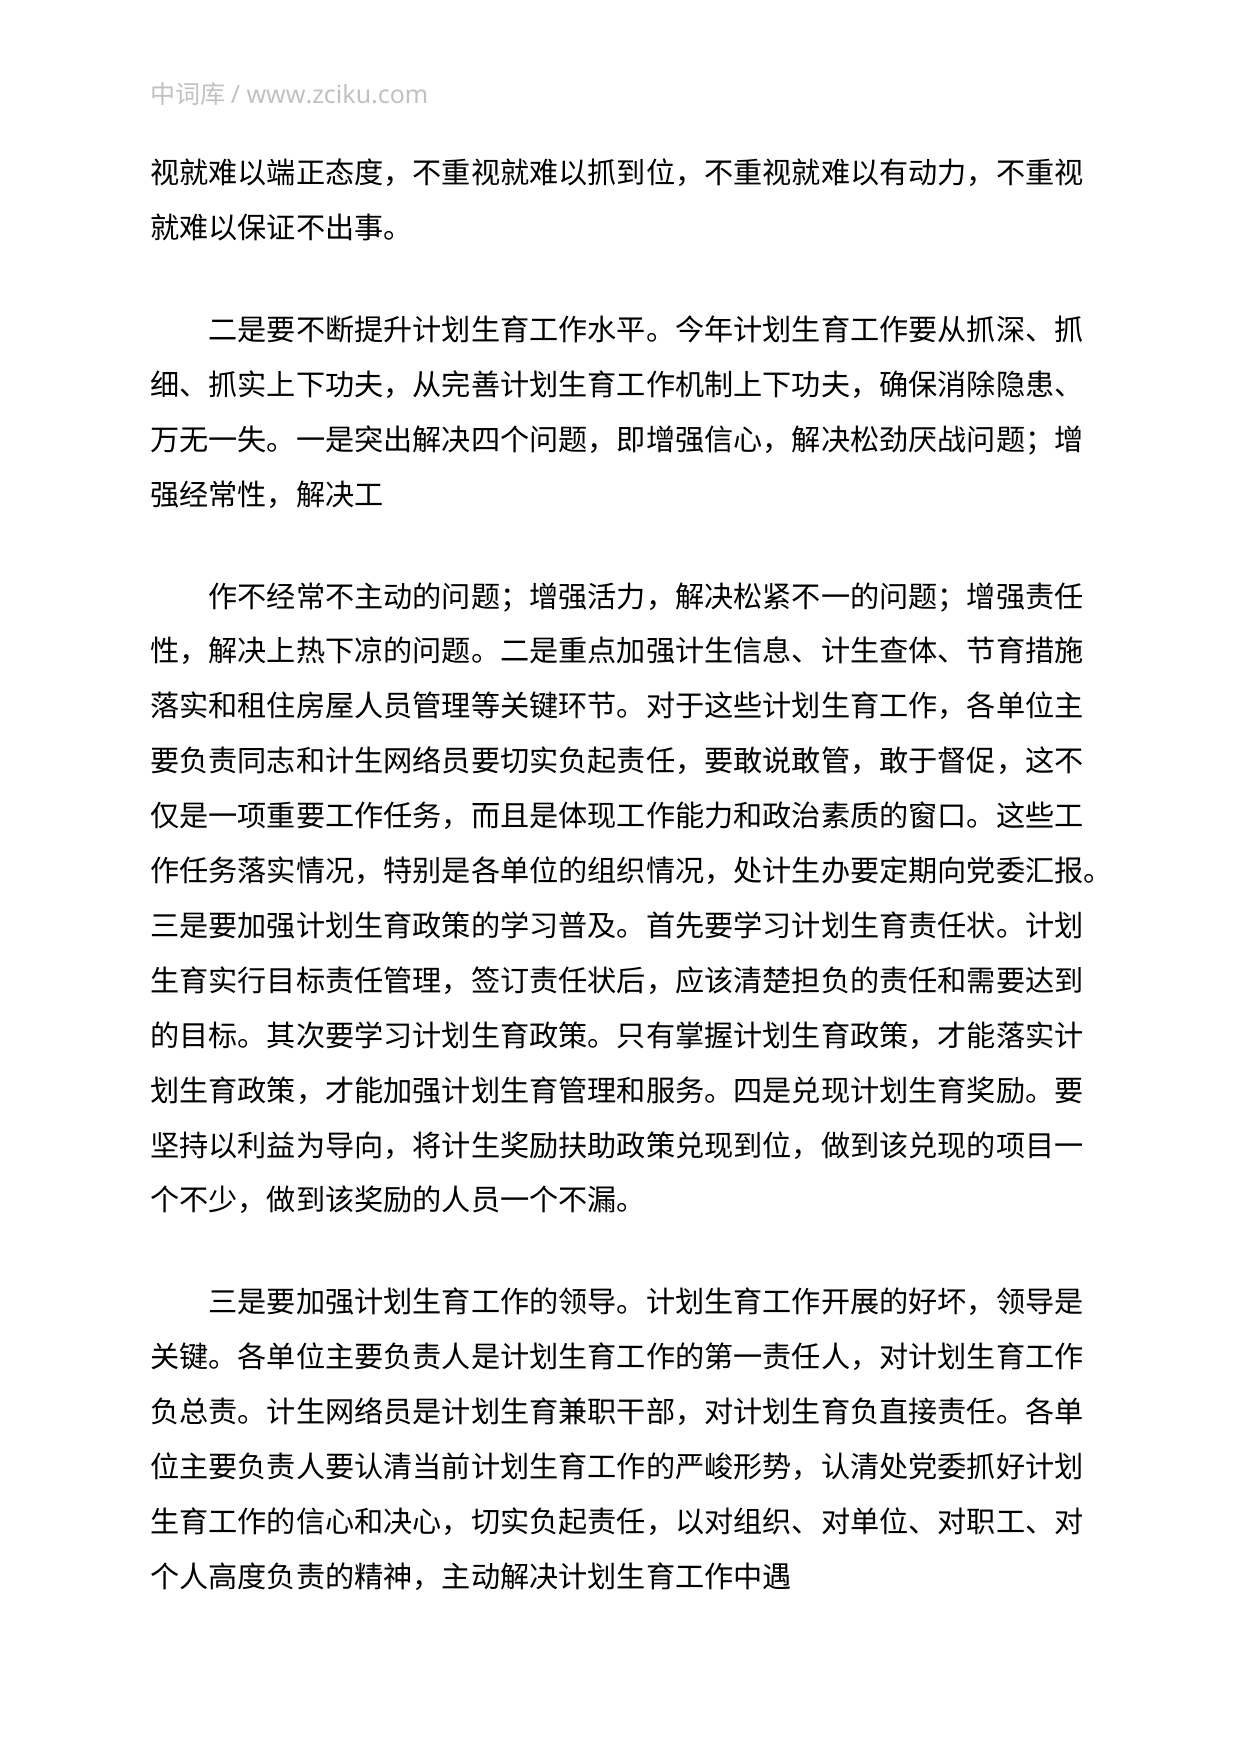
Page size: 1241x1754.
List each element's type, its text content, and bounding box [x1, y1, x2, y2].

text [150, 150, 1090, 247]
text 作不经常不主动的问题；增强活力，解决松紧不一的问题；增强责任性，解决上热下凉的问题。二是重点加强计生信息、计生查体、节育措施落实和租住房屋人员管理等关键环节。对于这些计划生育工作，各单位主要负责同志和计生网络员要切实负起责任，要敢说敢管，敢于督促，这不仅是一项重要工作任务，而且是体现工作能力和政治素质的窗口。这些工作任务落实情况，特别是各单位的组织情况，处计生办要定期向党委汇报。三是要加强计划生育政策的学习普及。首先要学习计划生育责任状。计划生育实行目标责任管理，签订责任状后，应该清楚担负的责任和需要达到的目标。其次要学习计划生育政策。只有掌握计划生育政策，才能落实计划生育政策，才能加强计划生育管理和服务。四是兑现计划生育奖励。要坚持以利益为导向，将计生奖励扶助政策兑现到位，做到该兑现的项目一个不少，做到该奖励的人员一个不漏。 [150, 573, 1090, 1219]
text 三是要加强计划生育工作的领导。计划生育工作开展的好坏，领导是关键。各单位主要负责人是计划生育工作的第一责任人，对计划生育工作负总责。计生网络员是计划生育兼职干部，对计划生育负直接责任。各单位主要负责人要认清当前计划生育工作的严峻形势，认清处党委抓好计划生育工作的信心和决心，切实负起责任，以对组织、对单位、对职工、对个人高度负责的精神，主动解决计划生育工作中遇 [150, 1279, 1090, 1596]
text 二是要不断提升计划生育工作水平。今年计划生育工作要从抓深、抓细、抓实上下功夫，从完善计划生育工作机制上下功夫，确保消除隐患、万无一失。一是突出解决四个问题，即增强信心，解决松劲厌战问题；增强经常性，解决工 [150, 307, 1090, 514]
